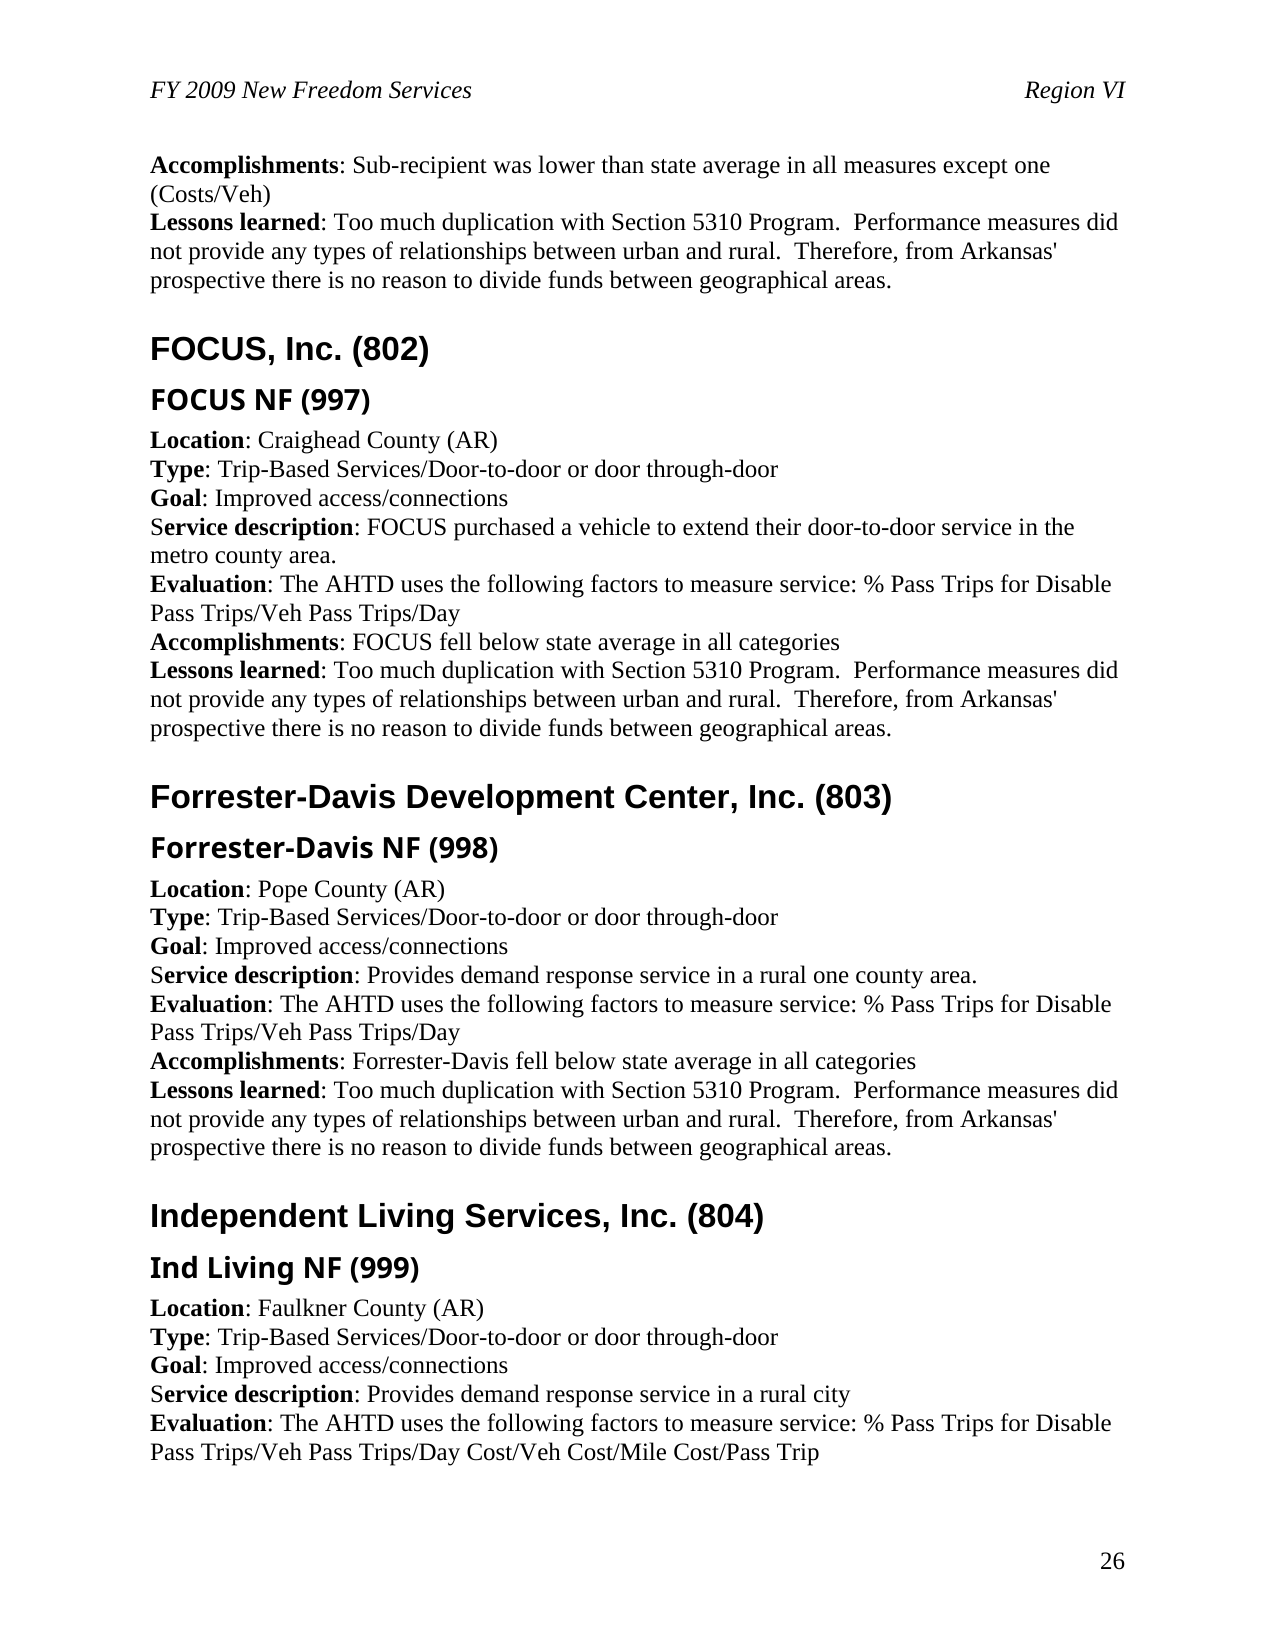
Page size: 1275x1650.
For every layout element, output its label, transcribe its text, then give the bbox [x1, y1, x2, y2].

text Service description: Provides demand response service in a rural city [150, 1379, 1125, 1408]
text Goal: Improved access/connections [150, 931, 1125, 960]
text Goal: Improved access/connections [150, 483, 1125, 512]
subtitle Forrester-Davis NF (998) [150, 828, 1125, 867]
text Location: Faulkner County (AR) [150, 1293, 1125, 1322]
text Accomplishments: Sub-recipient was lower than state average in all measures except one (Costs/Veh) [150, 150, 1125, 207]
text Service description: Provides demand response service in a rural one county area. [150, 960, 1125, 989]
text Accomplishments: FOCUS fell below state average in all categories [150, 627, 1125, 656]
text Type: Trip-Based Services/Door-to-door or door through-door [150, 1322, 1125, 1351]
text Evaluation: The AHTD uses the following factors to measure service: % Pass Trips for Disable Pass Trips/Veh Pass Trips/Day Cost/Veh Cost/Mile Cost/Pass Trip [150, 1408, 1125, 1466]
subtitle Ind Living NF (999) [150, 1247, 1125, 1287]
text Accomplishments: Forrester-Davis fell below state average in all categories [150, 1046, 1125, 1075]
subtitle Forrester-Davis Development Center, Inc. (803) [150, 777, 1125, 815]
text Location: Pope County (AR) [150, 874, 1125, 902]
text Evaluation: The AHTD uses the following factors to measure service: % Pass Trips for Disable Pass Trips/Veh Pass Trips/Day [150, 989, 1125, 1046]
text Evaluation: The AHTD uses the following factors to measure service: % Pass Trips for Disable Pass Trips/Veh Pass Trips/Day [150, 569, 1125, 627]
text Type: Trip-Based Services/Door-to-door or door through-door [150, 902, 1125, 931]
text Location: Craighead County (AR) [150, 426, 1125, 454]
text Goal: Improved access/connections [150, 1351, 1125, 1379]
subtitle FOCUS NF (997) [150, 380, 1125, 419]
text Service description: FOCUS purchased a vehicle to extend their door-to-door service in the metro county area. [150, 512, 1125, 569]
subtitle Independent Living Services, Inc. (804) [150, 1196, 1125, 1235]
text Type: Trip-Based Services/Door-to-door or door through-door [150, 454, 1125, 483]
subtitle FOCUS, Inc. (802) [150, 329, 1125, 367]
